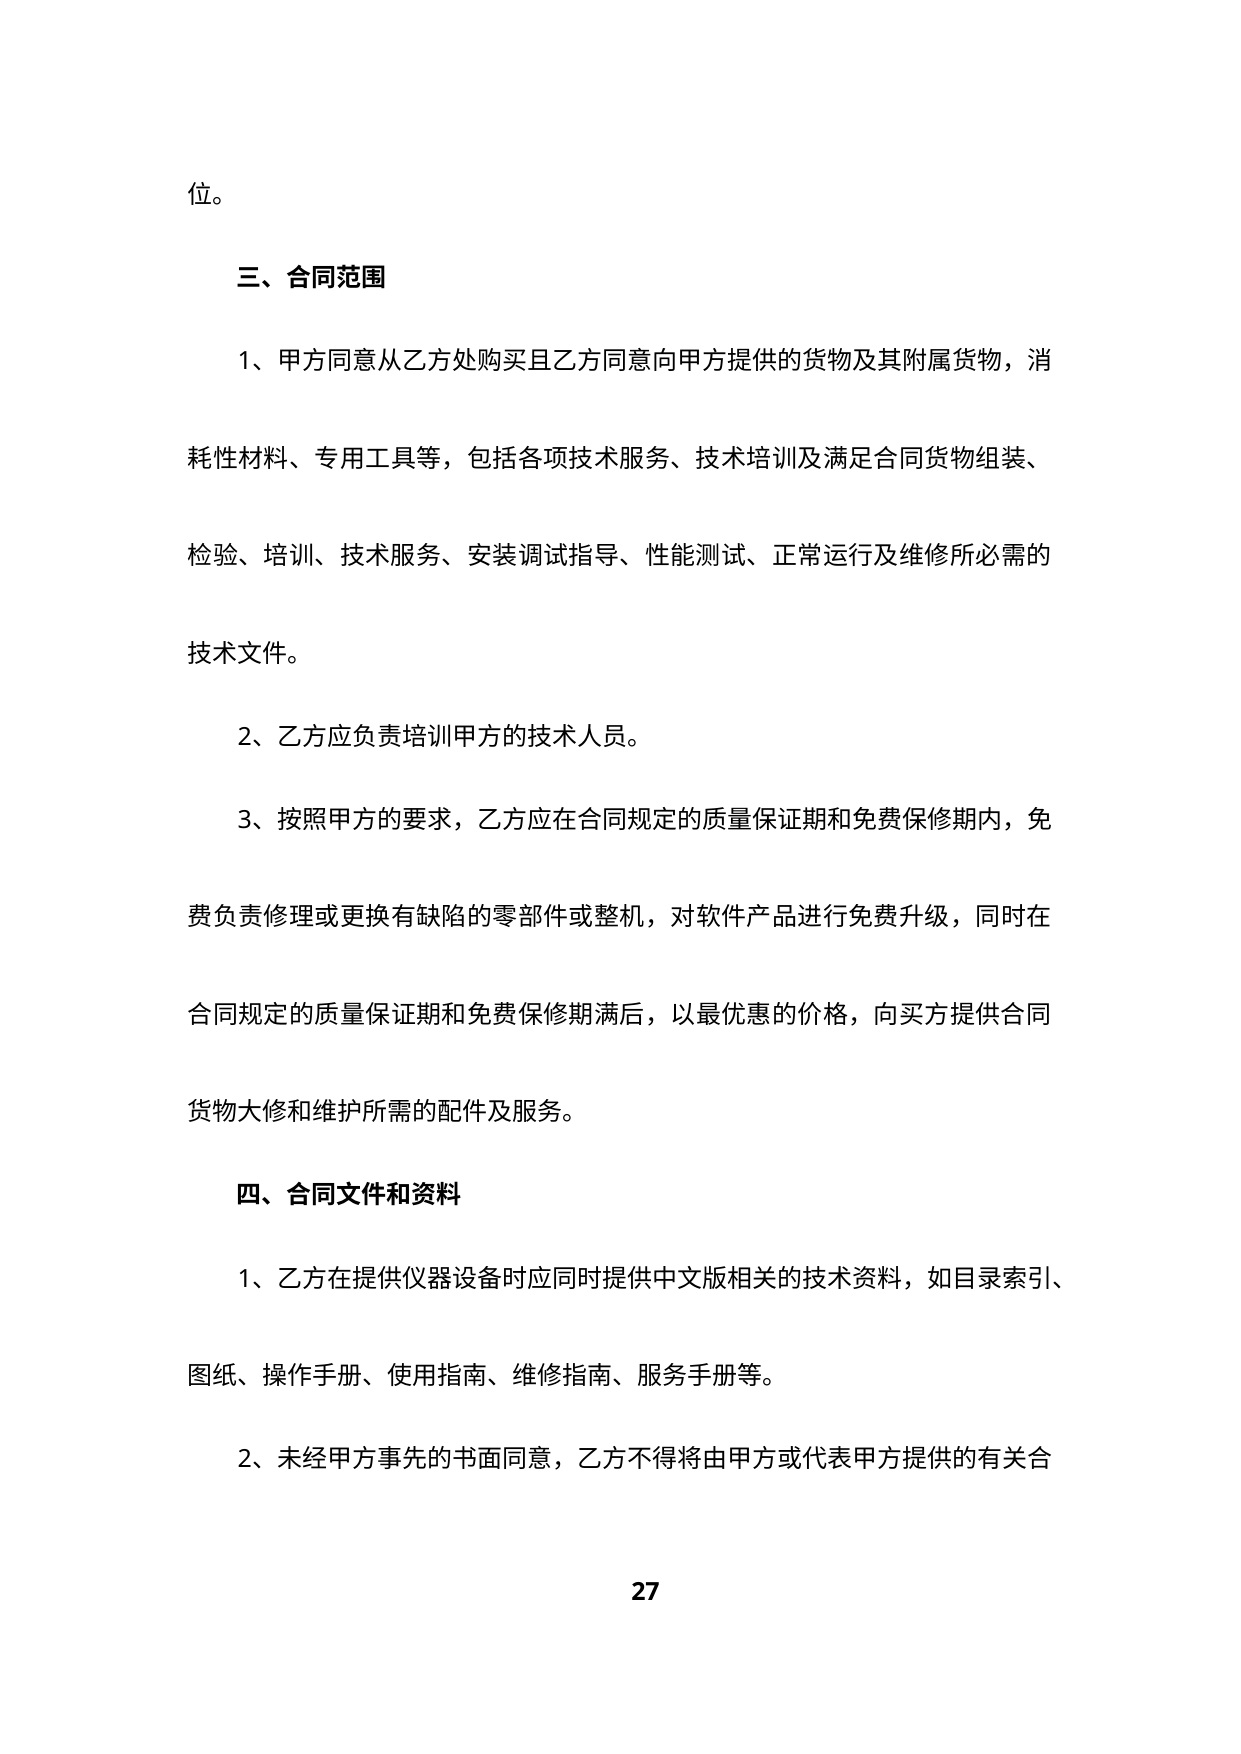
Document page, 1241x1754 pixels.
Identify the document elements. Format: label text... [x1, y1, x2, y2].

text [187, 160, 1053, 225]
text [187, 1424, 1053, 1489]
text 3、按照甲方的要求，乙方应在合同规定的质量保证期和免费保修期内，免费负责修理或更换有缺陷的零部件或整机，对软件产品进行免费升级，同时在合同规定的质量保证期和免费保修期满后，以最优惠的价格，向买方提供合同货物大修和维护所需的配件及服务。 [187, 785, 1053, 1142]
text 三、合同范围 [187, 243, 1053, 308]
text 1、甲方同意从乙方处购买且乙方同意向甲方提供的货物及其附属货物，消耗性材料、专用工具等，包括各项技术服务、技术培训及满足合同货物组装、检验、培训、技术服务、安装调试指导、性能测试、正常运行及维修所必需的技术文件。 [187, 326, 1053, 684]
text 2、乙方应负责培训甲方的技术人员。 [187, 702, 1053, 767]
text 四、合同文件和资料 [187, 1161, 1053, 1226]
text 1、乙方在提供仪器设备时应同时提供中文版相关的技术资料，如目录索引、图纸、操作手册、使用指南、维修指南、服务手册等。 [187, 1244, 1053, 1406]
